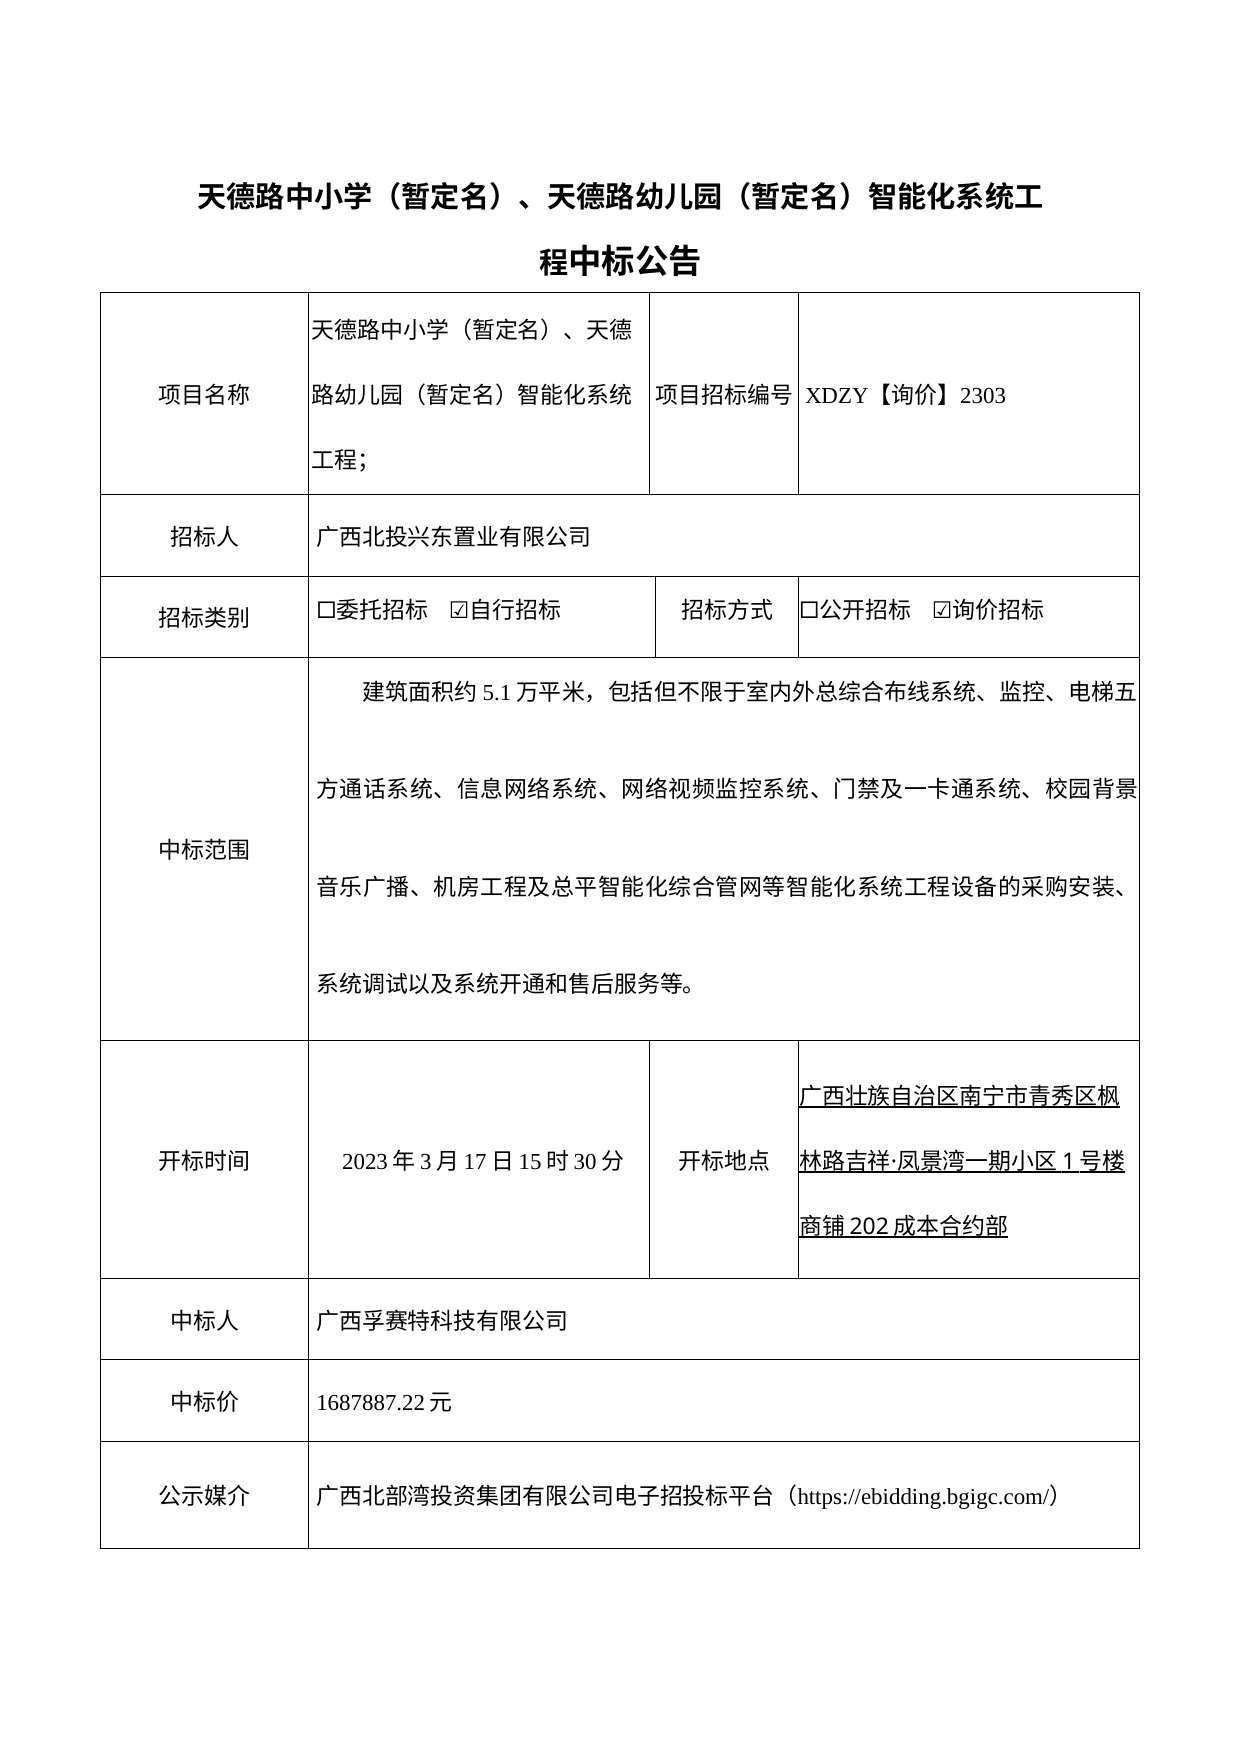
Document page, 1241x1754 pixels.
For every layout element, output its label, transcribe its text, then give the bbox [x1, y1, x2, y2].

table_cell 招标人 [101, 495, 308, 576]
table_cell 中标价 [101, 1360, 308, 1441]
table_cell 公开招标 ☑询价招标 [799, 577, 1139, 657]
table_cell 广西壮族自治区南宁市青秀区枫林路吉祥·凤景湾一期小区1号楼商铺202成本合约部 [799, 1041, 1139, 1278]
table_cell 公示媒介 [101, 1442, 308, 1548]
table_cell 开标时间 [101, 1041, 308, 1278]
table_cell 广西北投兴东置业有限公司 [309, 495, 1139, 576]
table_cell 广西北部湾投资集团有限公司电子招投标平台（https://ebidding.bgigc.com/） [309, 1442, 1139, 1548]
table_cell 建筑面积约5.1万平米，包括但不限于室内外总综合布线系统、监控、电梯五方通话系统、信息网络系统、网络视频监控系统、门禁及一卡通系统、校园背景音乐广播、机房工程及总平智能化综合管网等智能化系统工程设备的采购安装、系统调试以及系统开通和售后服务等。 [309, 658, 1139, 1040]
table_cell 1687887.22元 [309, 1360, 1139, 1441]
table_cell 开标地点 [650, 1041, 798, 1278]
table_cell 广西孚赛特科技有限公司 [309, 1279, 1139, 1359]
table_cell 中标人 [101, 1279, 308, 1359]
text 天德路中小学（暂定名）、天德路幼儿园（暂定名）智能化系统工程中标公告 [187, 162, 1053, 292]
table_cell 招标方式 [656, 577, 798, 657]
table_cell 2023年3月17日15时30分 [309, 1041, 649, 1278]
table_cell 招标类别 [101, 577, 308, 657]
table_cell 委托招标 ☑自行招标 [309, 577, 655, 657]
table_header 项目招标编号 [650, 293, 798, 494]
table_header XDZY【询价】2303 [799, 293, 1139, 494]
table_header 项目名称 [101, 293, 308, 494]
table_header 天德路中小学（暂定名）、天德路幼儿园（暂定名）智能化系统工程； [309, 293, 649, 494]
table_cell 中标范围 [101, 658, 308, 1040]
